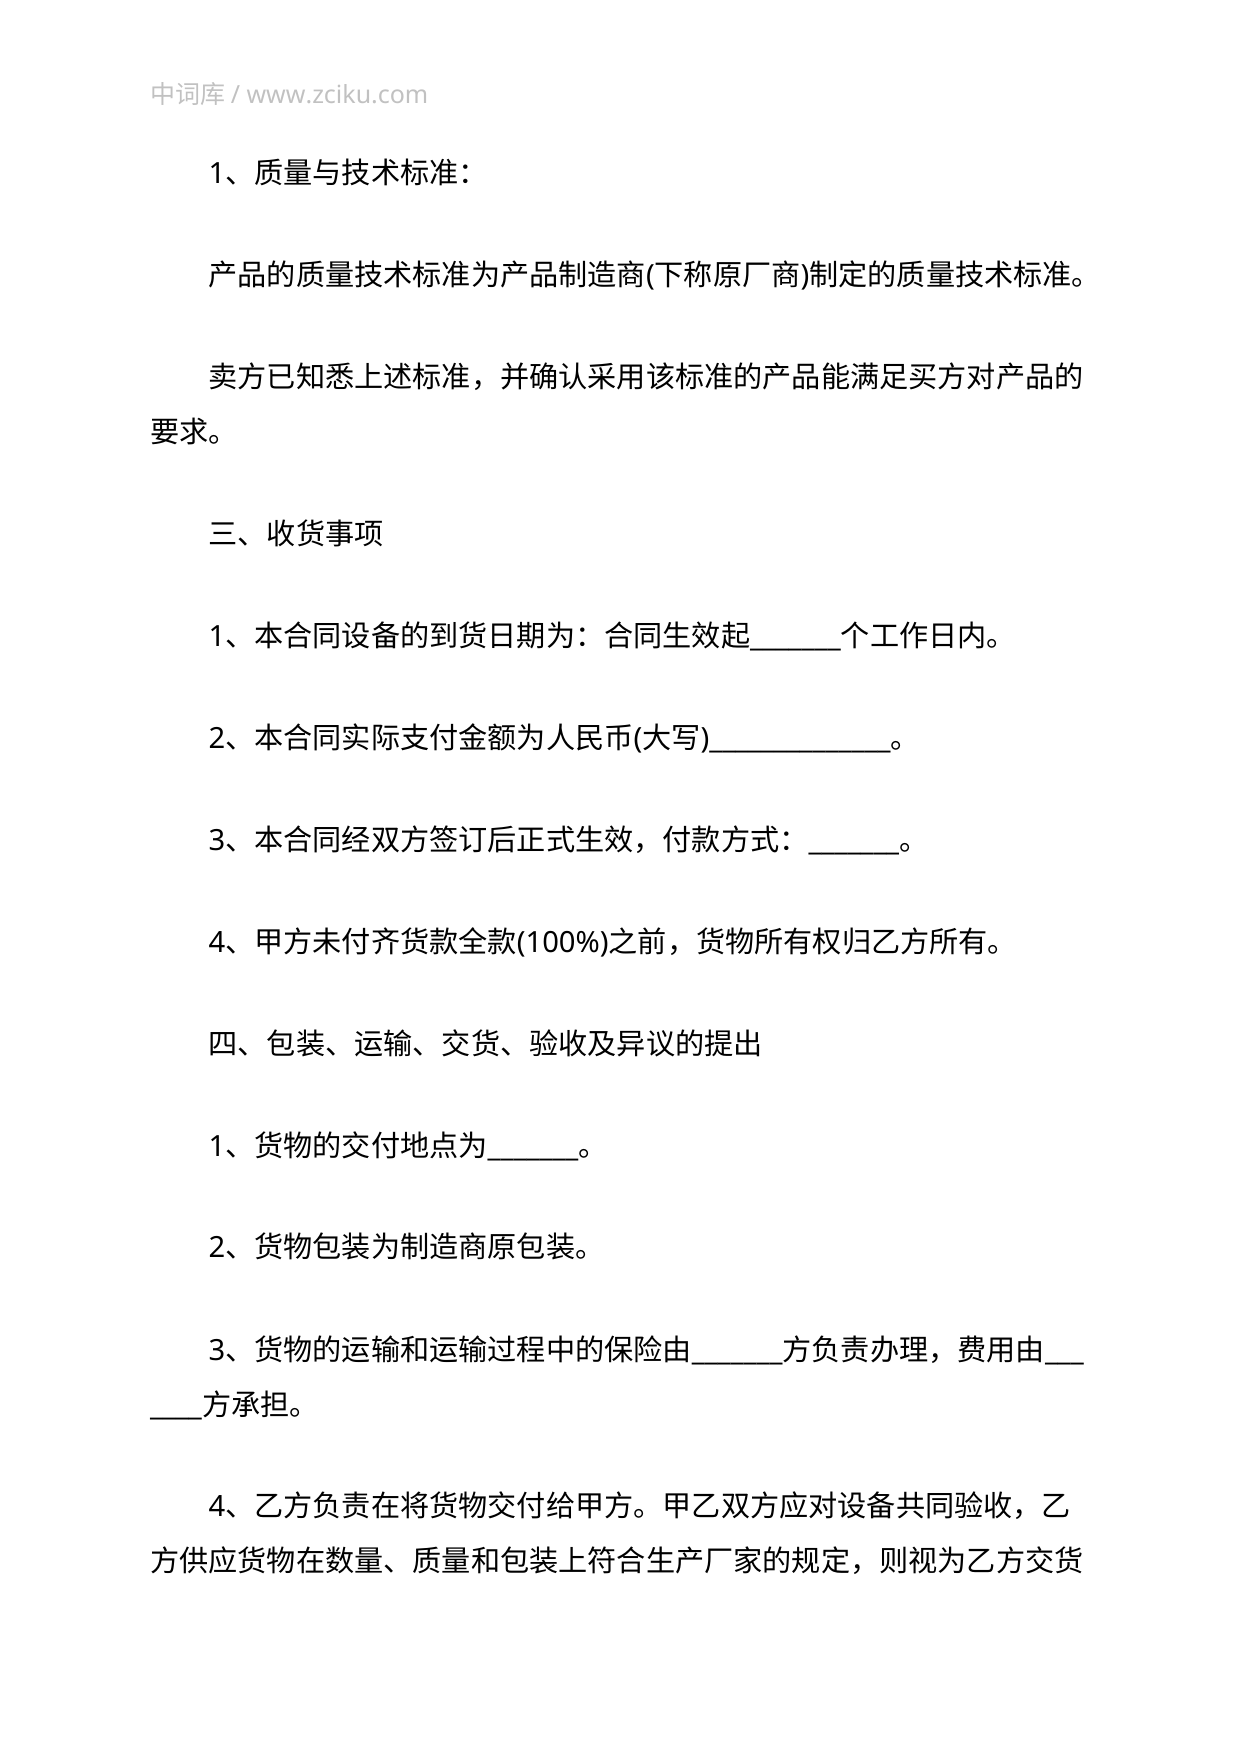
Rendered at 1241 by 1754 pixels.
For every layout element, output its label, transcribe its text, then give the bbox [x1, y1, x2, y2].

text 四、包装、运输、交货、验收及异议的提出 [150, 1020, 1090, 1063]
text 3、货物的运输和运输过程中的保险由_______方负责办理，费用由_______方承担。 [150, 1326, 1090, 1423]
text 产品的质量技术标准为产品制造商(下称原厂商)制定的质量技术标准。 [150, 252, 1090, 294]
text 4、甲方未付齐货款全款(100%)之前，货物所有权归乙方所有。 [150, 918, 1090, 961]
text 1、本合同设备的到货日期为：合同生效起_______个工作日内。 [150, 612, 1090, 655]
text 1、质量与技术标准： [150, 150, 1090, 192]
text 2、货物包装为制造商原包装。 [150, 1224, 1090, 1266]
text 卖方已知悉上述标准，并确认采用该标准的产品能满足买方对产品的要求。 [150, 354, 1090, 451]
text 2、本合同实际支付金额为人民币(大写)______________。 [150, 714, 1090, 757]
text 1、货物的交付地点为_______。 [150, 1122, 1090, 1164]
text 3、本合同经双方签订后正式生效，付款方式：_______。 [150, 816, 1090, 859]
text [150, 1483, 1090, 1580]
text 三、收货事项 [150, 511, 1090, 553]
